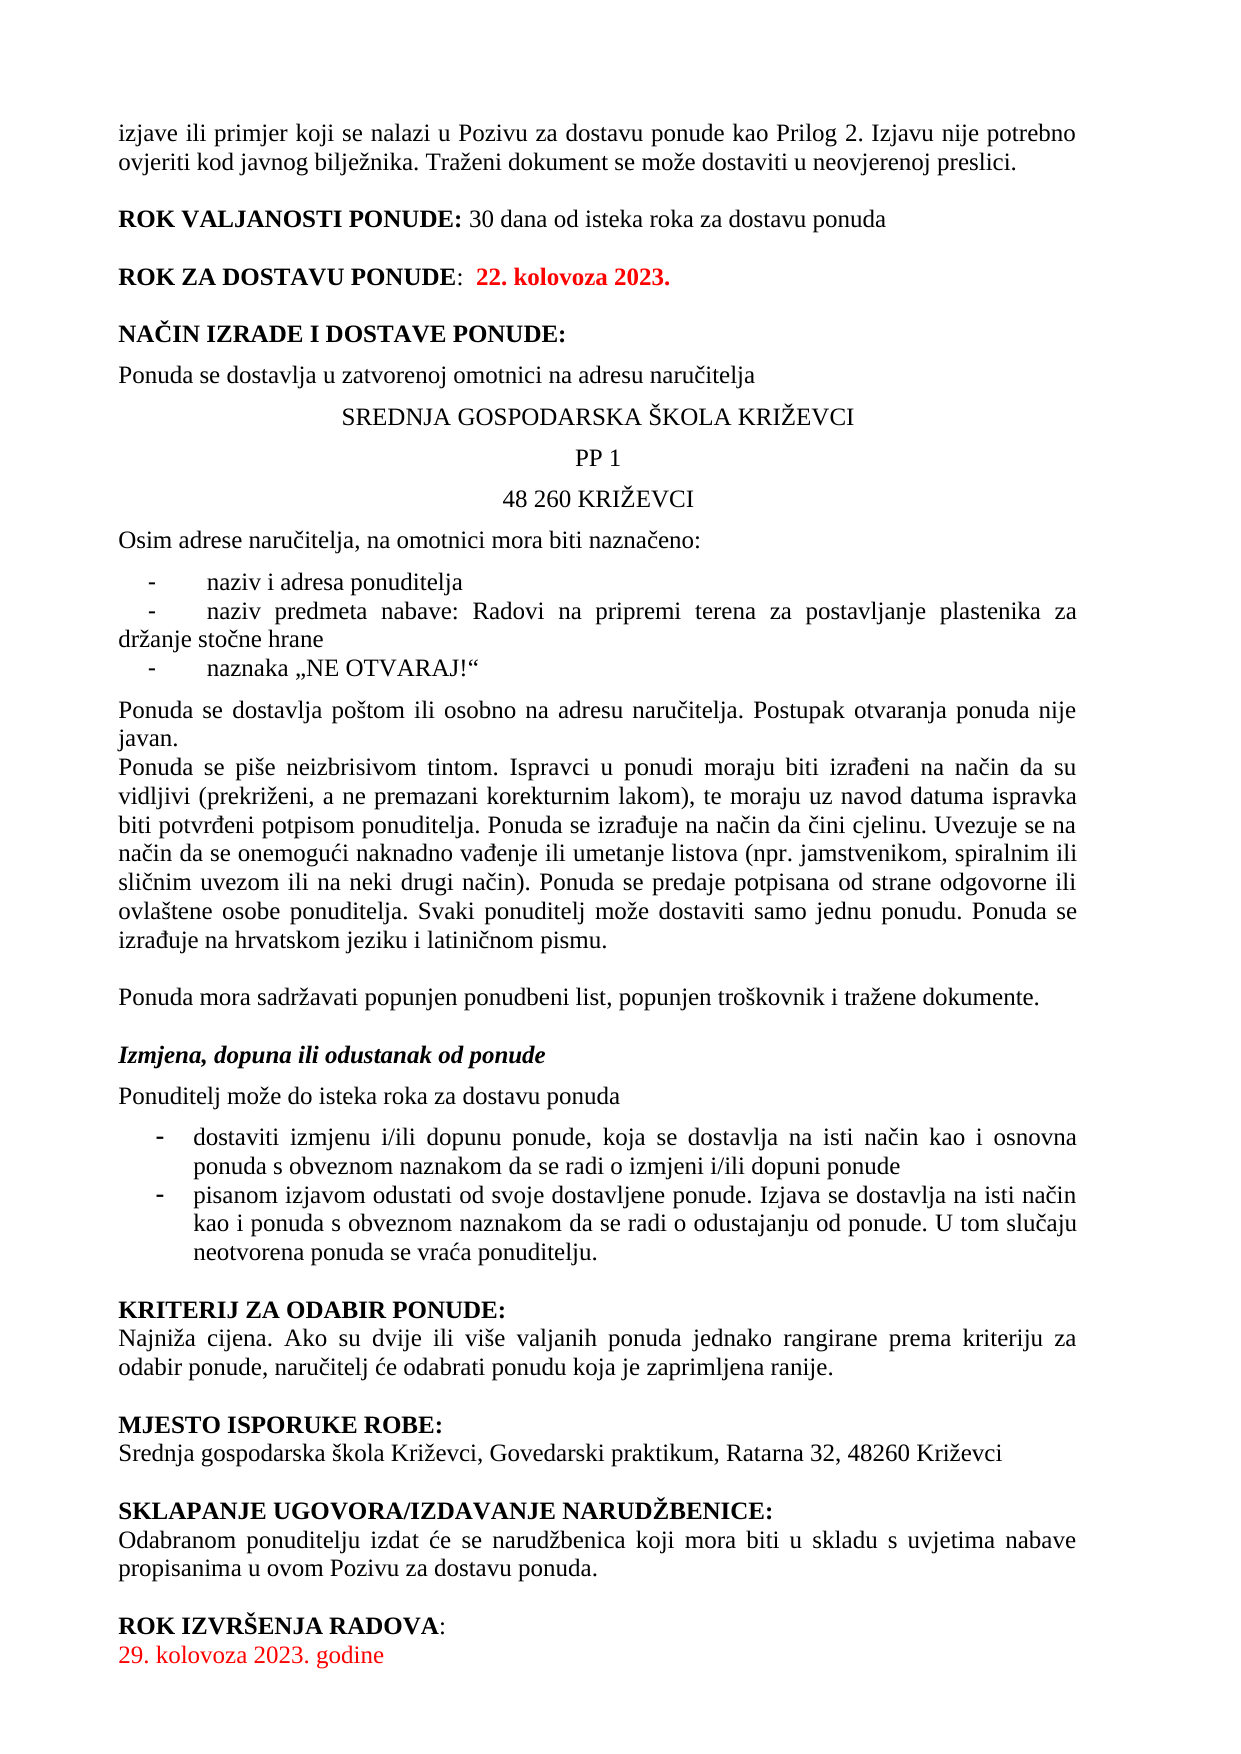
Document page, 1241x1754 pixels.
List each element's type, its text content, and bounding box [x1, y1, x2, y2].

text ROK IZVRŠENJA RADOVA: [118, 1611, 1078, 1640]
list pisanom izjavom odustati od svoje dostavljene ponude. Izjava se dostavlja na isti način kao i ponuda s obveznom naznakom da se radi o odustajanju od ponude. U tom slučaju neotvorena ponuda se vraća ponuditelju. [156, 1180, 1078, 1266]
text NAČIN IZRADE I DOSTAVE PONUDE: [118, 319, 1078, 348]
text Ponuditelj može do isteka roka za dostavu ponuda [118, 1081, 1078, 1110]
text SKLAPANJE UGOVORA/IZDAVANJE NARUDŽBENICE: [118, 1496, 1078, 1525]
text PP 1 [118, 443, 1078, 472]
text Srednja gospodarska škola Križevci, Govedarski praktikum, Ratarna 32, 48260 Križevci [118, 1438, 1078, 1467]
text KRITERIJ ZA ODABIR PONUDE: [118, 1295, 1078, 1323]
text Najniža cijena. Ako su dvije ili više valjanih ponuda jednako rangirane prema kriteriju za odabir ponude, naručitelj će odabrati ponudu koja je zaprimljena ranije. [118, 1323, 1078, 1381]
text 48 260 KRIŽEVCI [118, 484, 1078, 513]
text 29. kolovoza 2023. godine [118, 1640, 1078, 1668]
text Ponuda se dostavlja poštom ili osobno na adresu naručitelja. Postupak otvaranja ponuda nije javan. [118, 695, 1078, 752]
text Ponuda se piše neizbrisivom tintom. Ispravci u ponudi moraju biti izrađeni na način da su vidljivi (prekriženi, a ne premazani korekturnim lakom), te moraju uz navod datuma ispravka biti potvrđeni potpisom ponuditelja. Ponuda se izrađuje na način da čini cjelinu. Uvezuje se na način da se onemogući naknadno vađenje ili umetanje listova (npr. jamstvenikom, spiralnim ili sličnim uvezom ili na neki drugi način). Ponuda se predaje potpisana od strane odgovorne ili ovlaštene osobe ponuditelja. Svaki ponuditelj može dostaviti samo jednu ponudu. Ponuda se izrađuje na hrvatskom jeziku i latiničnom pismu. [118, 752, 1078, 953]
text ROK ZA DOSTAVU PONUDE: 22. kolovoza 2023. [118, 262, 1078, 291]
list naziv predmeta nabave: Radovi na pripremi terena za postavljanje plastenika za držanje stočne hrane [118, 596, 1078, 653]
list dostaviti izmjenu i/ili dopunu ponude, koja se dostavlja na isti način kao i osnovna ponuda s obveznom naznakom da se radi o izmjeni i/ili dopuni ponude [156, 1122, 1078, 1180]
text Odabranom ponuditelju izdat će se narudžbenica koji mora biti u skladu s uvjetima nabave propisanima u ovom Pozivu za dostavu ponuda. [118, 1525, 1078, 1582]
text MJESTO ISPORUKE ROBE: [118, 1410, 1078, 1438]
list naziv i adresa ponuditelja [118, 567, 1078, 596]
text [118, 118, 1078, 176]
text SREDNJA GOSPODARSKA ŠKOLA KRIŽEVCI [118, 402, 1078, 431]
text Ponuda mora sadržavati popunjen ponudbeni list, popunjen troškovnik i tražene dokumente. [118, 982, 1078, 1011]
text Osim adrese naručitelja, na omotnici mora biti naznačeno: [118, 526, 1078, 554]
list naznaka „NE OTVARAJ!“ [118, 653, 1078, 682]
text Ponuda se dostavlja u zatvorenoj omotnici na adresu naručitelja [118, 361, 1078, 389]
text ROK VALJANOSTI PONUDE: 30 dana od isteka roka za dostavu ponuda [118, 204, 1078, 233]
text Izmjena, dopuna ili odustanak od ponude [118, 1040, 1078, 1068]
